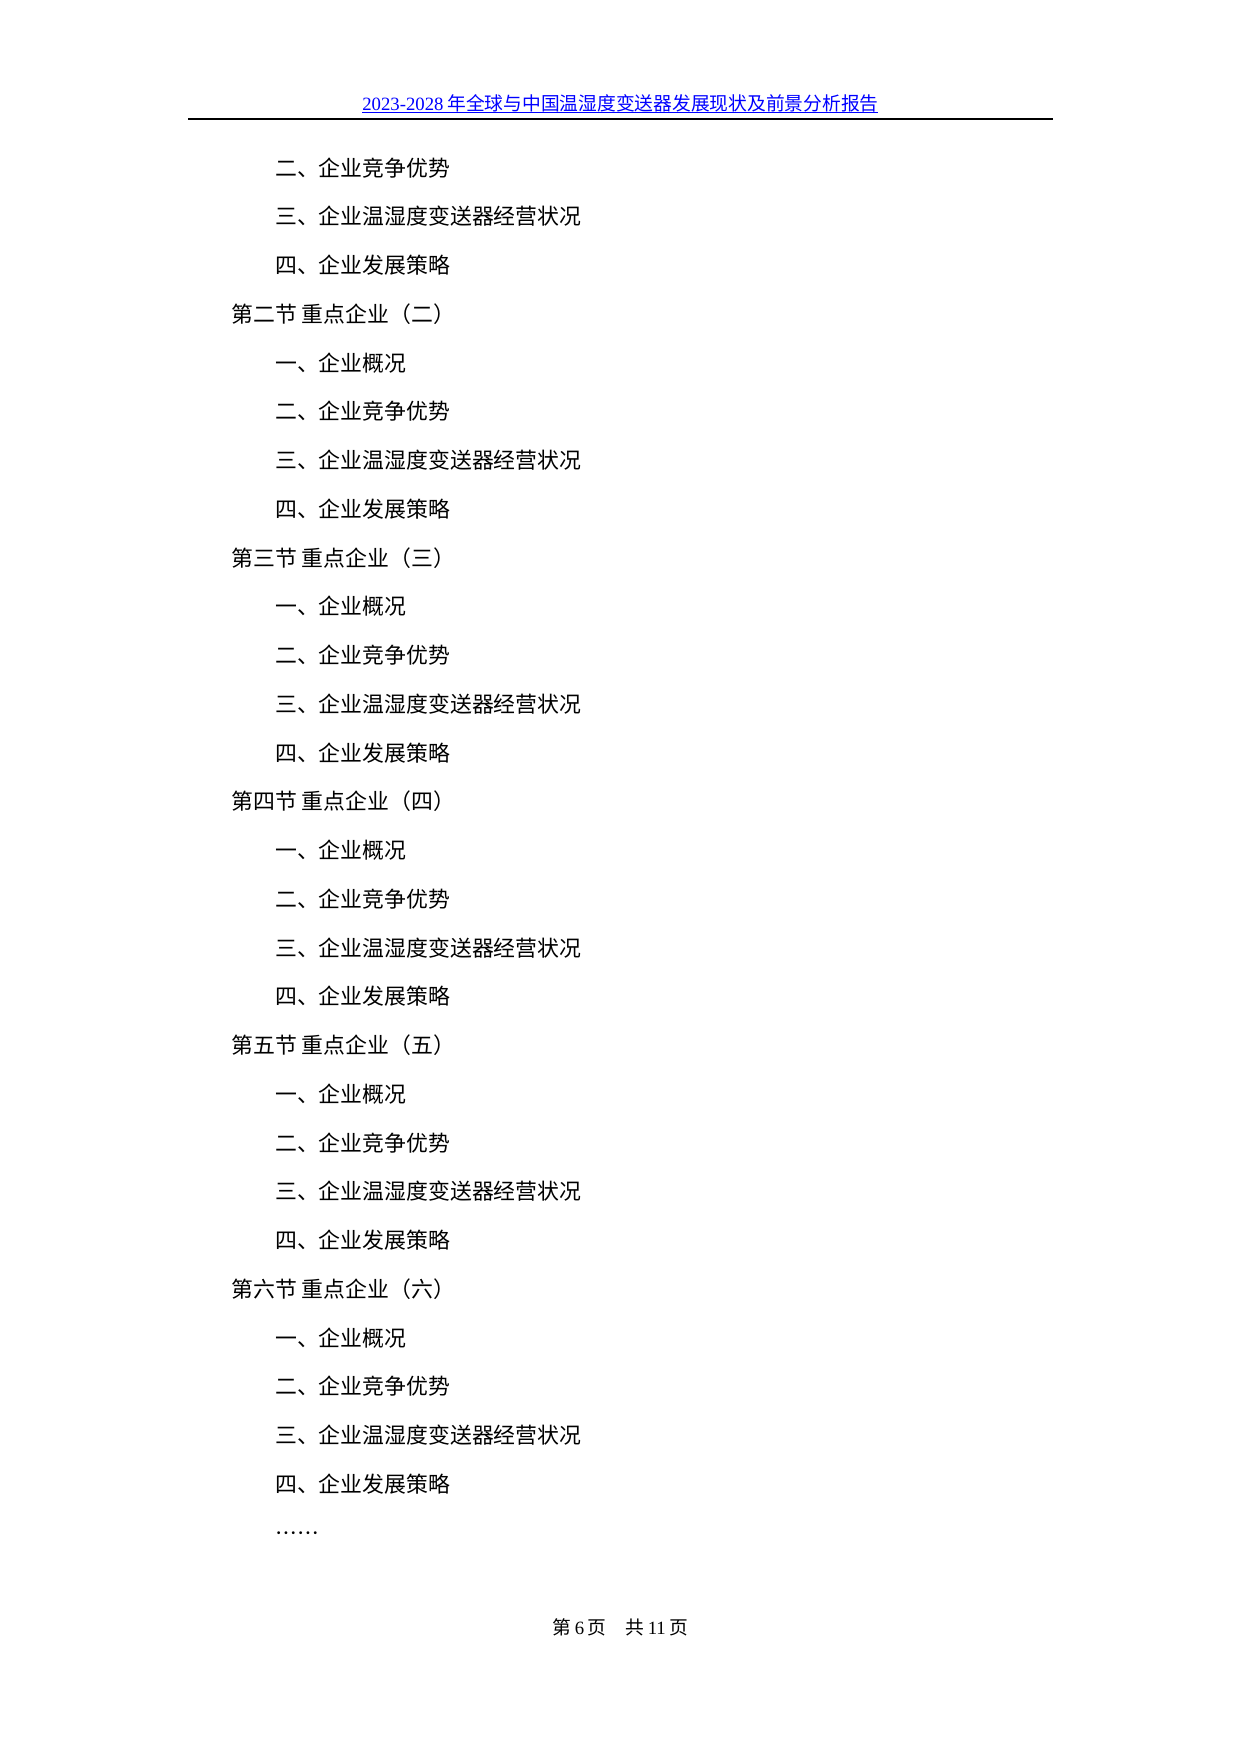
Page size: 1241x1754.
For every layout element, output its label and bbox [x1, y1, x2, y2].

text [187, 150, 1053, 1548]
